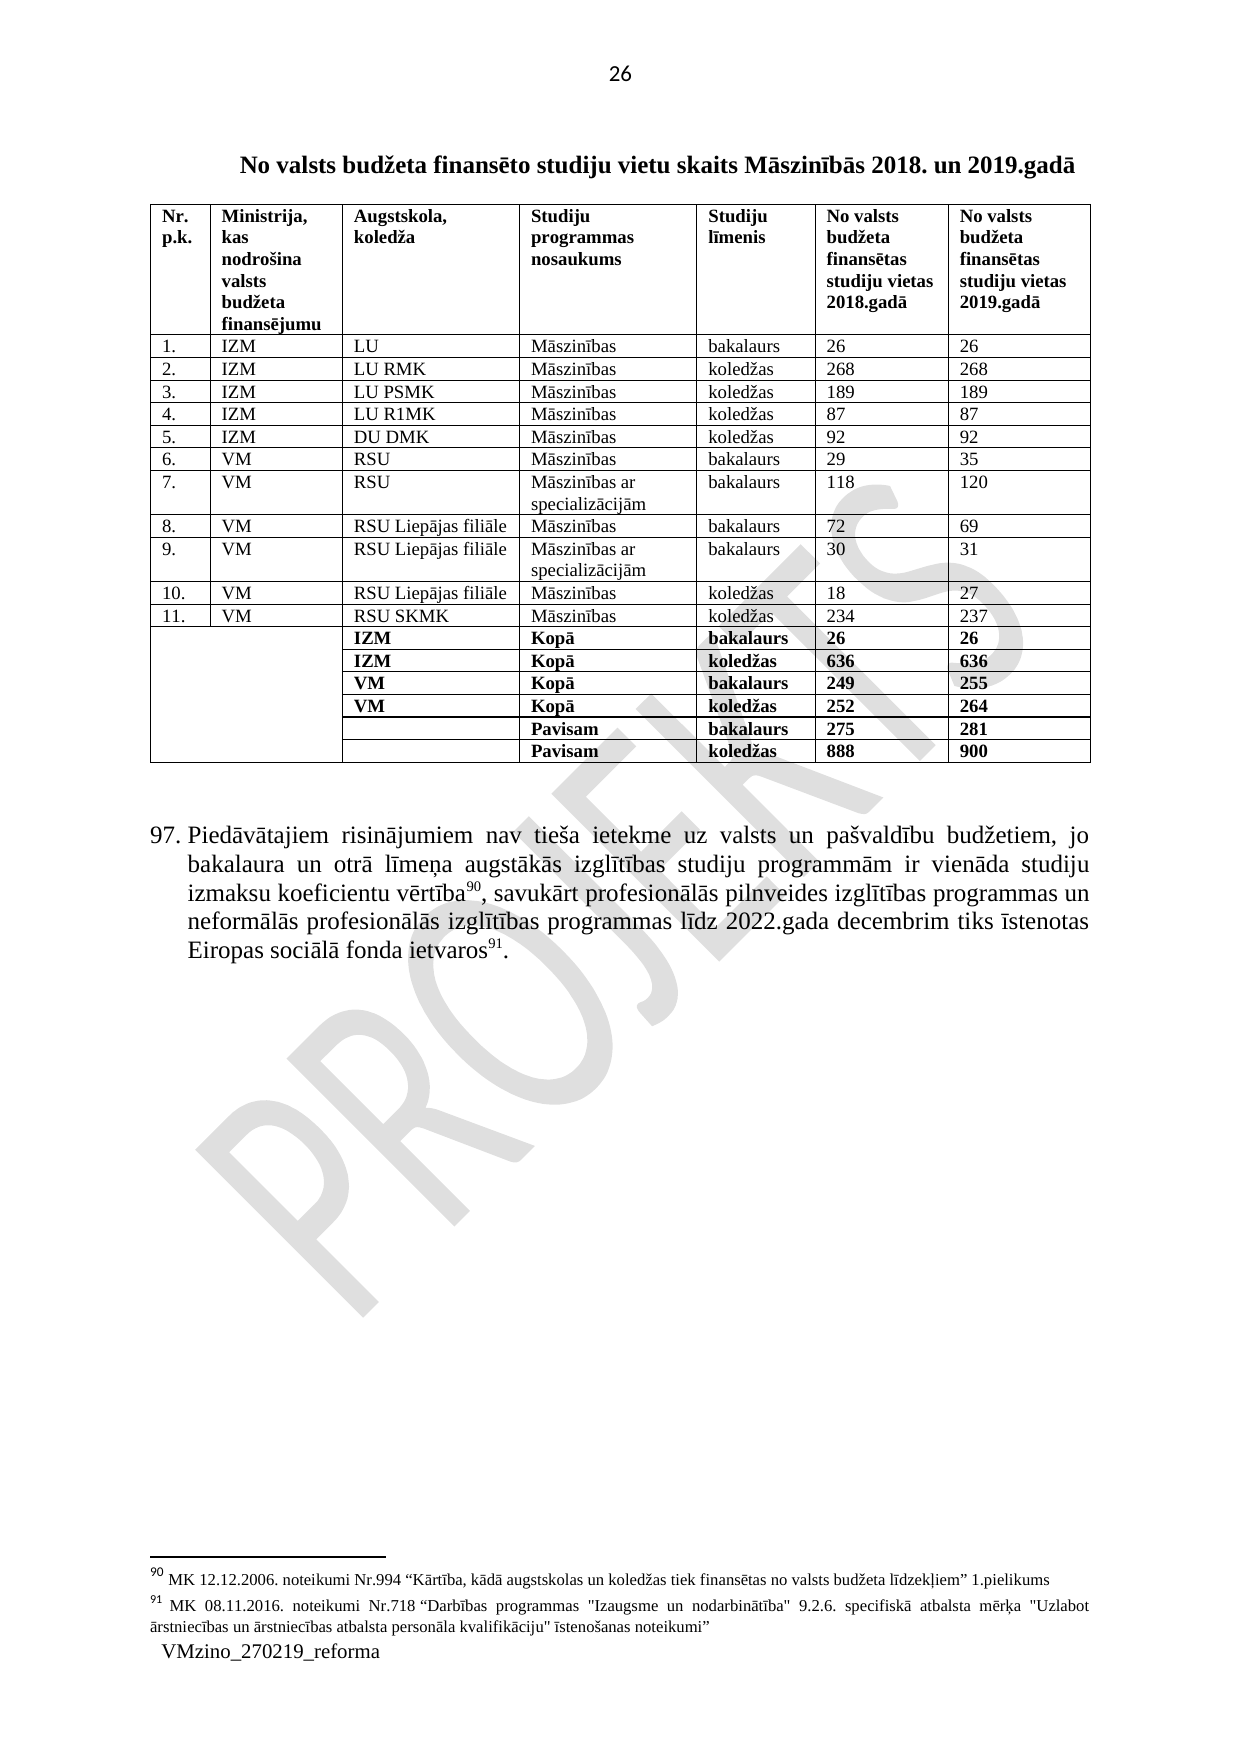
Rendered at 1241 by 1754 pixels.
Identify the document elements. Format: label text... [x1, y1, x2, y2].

table_cell 27 [949, 582, 1090, 603]
table_cell koledžas [697, 403, 815, 425]
table_cell IZM [211, 426, 342, 447]
table_cell 2. [151, 358, 210, 379]
table_cell VM [211, 448, 342, 470]
table_cell 264 [949, 695, 1090, 716]
table_cell 6. [151, 448, 210, 470]
table_cell koledžas [697, 426, 815, 447]
table_cell DU DMK [343, 426, 519, 447]
table_cell RSU [343, 471, 519, 514]
table_cell 255 [949, 672, 1090, 694]
table_cell 8. [151, 515, 210, 537]
table_cell 11. [151, 605, 210, 626]
table_cell VM [343, 695, 519, 716]
table_cell 29 [816, 448, 948, 470]
table_cell koledžas [697, 582, 815, 603]
table_cell Māszinības [520, 605, 696, 626]
list Piedāvātajiem risinājumiem nav tieša ietekme uz valsts un pašvaldību budžetiem, jo bakalaura un otrā līmeņa augstākās izglītības studiju programmām ir vienāda studiju izmaksu koeficientu vērtība, savukārt profesionālās pilnveides izglītības programmas un neformālās profesionālās izglītības programmas līdz 2022.gada decembrim tiks īstenotas Eiropas sociālā fonda ietvaros. [150, 820, 1090, 964]
table_cell Kopā [520, 627, 696, 649]
table_cell 30 [816, 538, 948, 581]
table_cell bakalaurs [697, 335, 815, 357]
table_header Ministrija, kas nodrošina valsts budžeta finansējumu [211, 205, 342, 334]
table_cell LU R1MK [343, 403, 519, 425]
table_cell 268 [949, 358, 1090, 379]
table_cell Māszinības [520, 448, 696, 470]
table_cell 189 [816, 381, 948, 402]
table_cell Māszinības [520, 381, 696, 402]
table_cell [343, 718, 519, 739]
table_cell IZM [211, 358, 342, 379]
table_cell Kopā [520, 650, 696, 671]
table_cell 7. [151, 471, 210, 514]
table_cell RSU Liepājas filiāle [343, 582, 519, 603]
table_cell VM [211, 515, 342, 537]
table_cell 888 [816, 740, 948, 762]
table_cell Māszinības [520, 335, 696, 357]
table_cell 4. [151, 403, 210, 425]
table_cell Māszinības ar specializācijām [520, 538, 696, 581]
table_cell 5. [151, 426, 210, 447]
table_cell 268 [816, 358, 948, 379]
table_cell IZM [343, 627, 519, 649]
table_cell koledžas [697, 358, 815, 379]
table_cell 26 [816, 335, 948, 357]
table_cell bakalaurs [697, 538, 815, 581]
table_header No valsts budžeta finansētas studiju vietas 2018.gadā [816, 205, 948, 334]
table_header Nr. p.k. [151, 205, 210, 334]
table_cell Māszinības [520, 582, 696, 603]
table_cell VM [343, 672, 519, 694]
table_cell 26 [949, 627, 1090, 649]
table_cell VM [211, 471, 342, 514]
table_cell 72 [816, 515, 948, 537]
table_cell 636 [816, 650, 948, 671]
table_cell bakalaurs [697, 515, 815, 537]
table_cell 189 [949, 381, 1090, 402]
table_cell LU RMK [343, 358, 519, 379]
table_cell koledžas [697, 650, 815, 671]
table_cell 252 [816, 695, 948, 716]
table_cell 249 [816, 672, 948, 694]
table_cell 87 [816, 403, 948, 425]
table_cell IZM [211, 403, 342, 425]
table_header Studiju programmas nosaukums [520, 205, 696, 334]
table_cell VM [211, 538, 342, 581]
table_cell IZM [211, 381, 342, 402]
table_cell 26 [816, 627, 948, 649]
table_cell 118 [816, 471, 948, 514]
table_cell Kopā [520, 695, 696, 716]
table_cell bakalaurs [697, 718, 815, 739]
table_cell 26 [949, 335, 1090, 357]
table_cell Māszinības ar specializācijām [520, 471, 696, 514]
list No valsts budžeta finansēto studiju vietu skaits Māszinībās 2018. un 2019.gadā [225, 150, 1090, 179]
table_cell [343, 740, 519, 762]
table_cell 92 [816, 426, 948, 447]
table_cell bakalaurs [697, 627, 815, 649]
table_cell VM [211, 582, 342, 603]
table_cell IZM [343, 650, 519, 671]
table_cell Kopā [520, 672, 696, 694]
table_cell Māszinības [520, 403, 696, 425]
table_cell 18 [816, 582, 948, 603]
table_cell bakalaurs [697, 448, 815, 470]
table_header No valsts budžeta finansētas studiju vietas 2019.gadā [949, 205, 1090, 334]
table_cell koledžas [697, 605, 815, 626]
table_cell 31 [949, 538, 1090, 581]
table_cell 636 [949, 650, 1090, 671]
table_cell Māszinības [520, 358, 696, 379]
table_cell 92 [949, 426, 1090, 447]
table_header Augstskola, koledža [343, 205, 519, 334]
table_cell koledžas [697, 381, 815, 402]
table_cell 3. [151, 381, 210, 402]
table_cell 120 [949, 471, 1090, 514]
table_cell LU PSMK [343, 381, 519, 402]
table_cell 900 [949, 740, 1090, 762]
table_cell 10. [151, 582, 210, 603]
table_cell 1. [151, 335, 210, 357]
table_cell RSU [343, 448, 519, 470]
table_cell 275 [816, 718, 948, 739]
table_cell RSU Liepājas filiāle [343, 515, 519, 537]
table_cell LU [343, 335, 519, 357]
table_cell [151, 627, 342, 762]
table_cell VM [211, 605, 342, 626]
table_cell bakalaurs [697, 672, 815, 694]
table_cell RSU SKMK [343, 605, 519, 626]
table_cell Pavisam [520, 740, 696, 762]
table_cell IZM [211, 335, 342, 357]
table_cell koledžas [697, 695, 815, 716]
table_cell 35 [949, 448, 1090, 470]
table_cell Pavisam [520, 718, 696, 739]
table_cell 9. [151, 538, 210, 581]
table_cell 69 [949, 515, 1090, 537]
table_cell 87 [949, 403, 1090, 425]
table_cell koledžas [697, 740, 815, 762]
table_cell Māszinības [520, 426, 696, 447]
table_cell Māszinības [520, 515, 696, 537]
table_header Studiju līmenis [697, 205, 815, 334]
table_cell 237 [949, 605, 1090, 626]
table_cell RSU Liepājas filiāle [343, 538, 519, 581]
table_cell 281 [949, 718, 1090, 739]
table_cell bakalaurs [697, 471, 815, 514]
table_cell 234 [816, 605, 948, 626]
